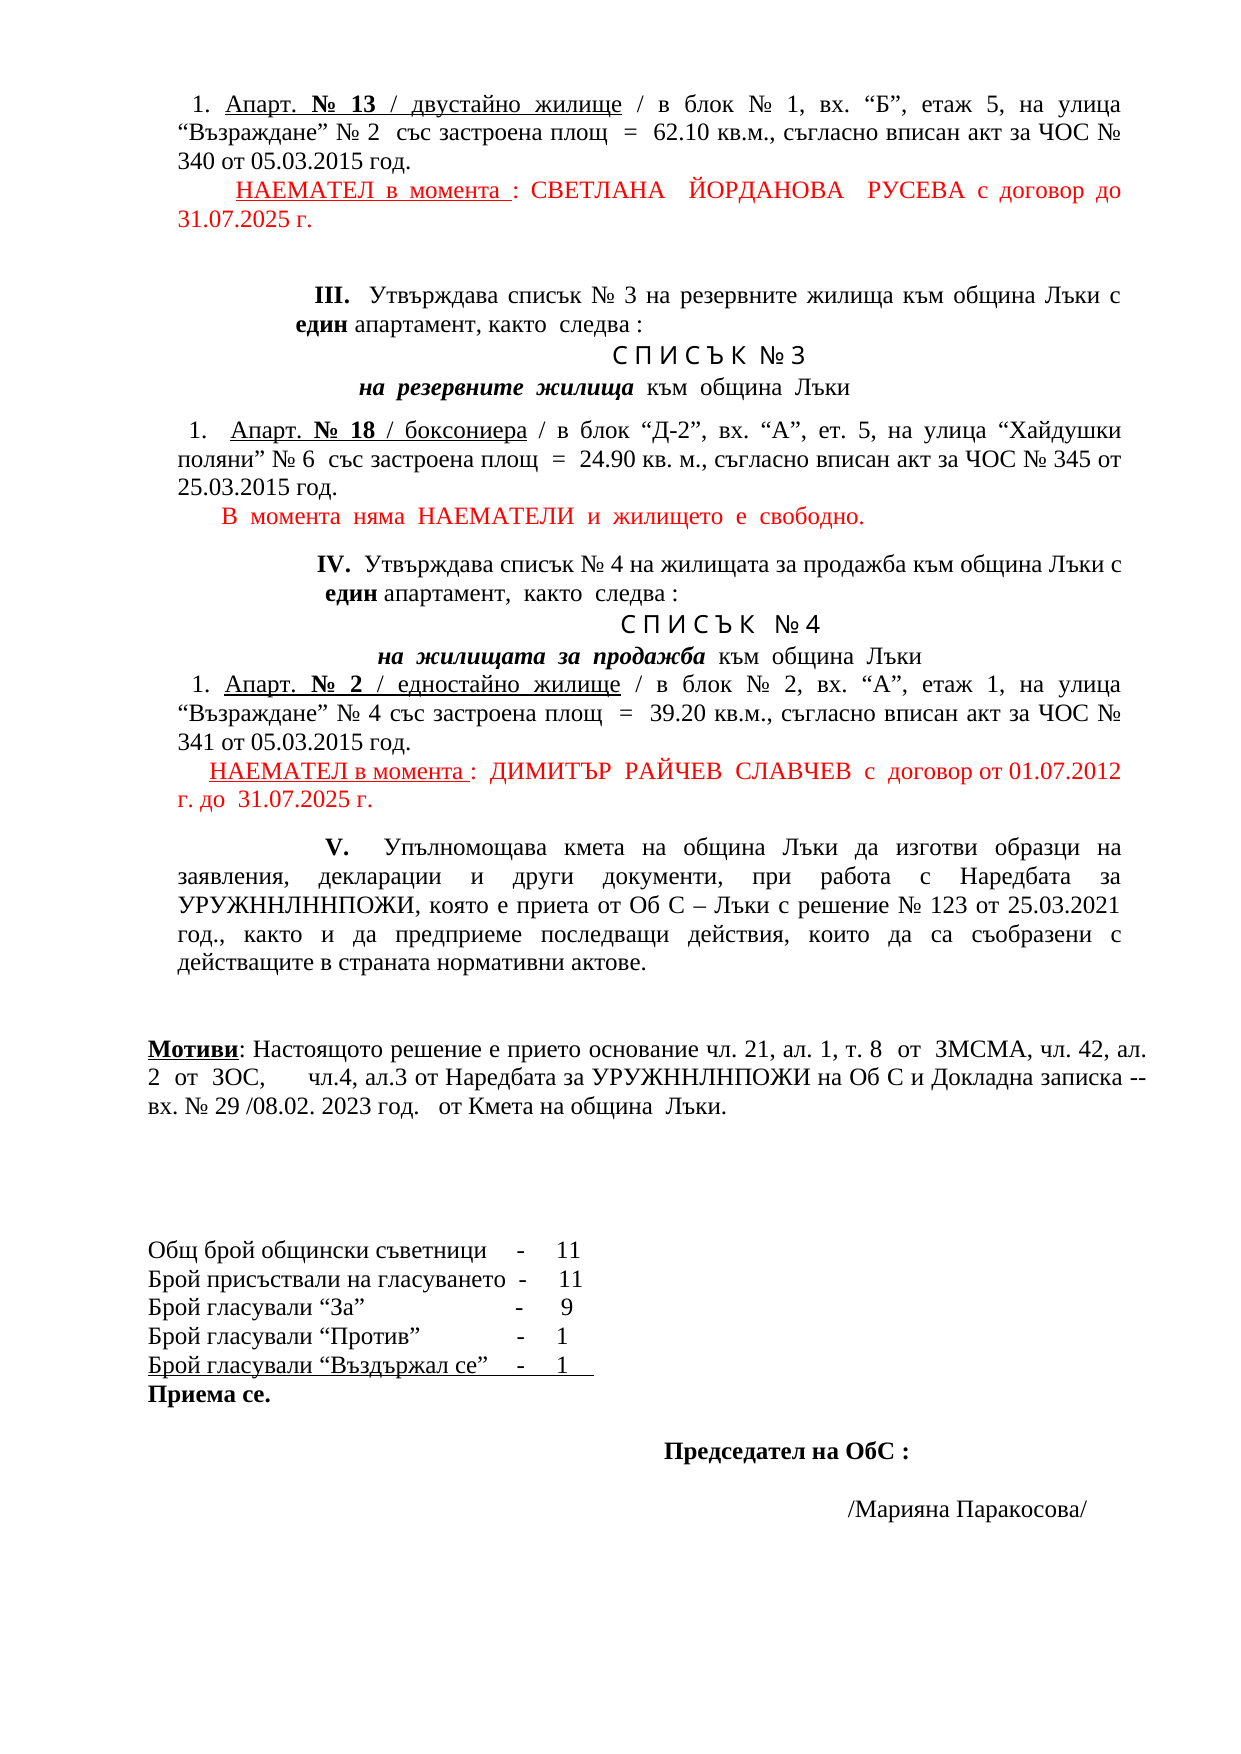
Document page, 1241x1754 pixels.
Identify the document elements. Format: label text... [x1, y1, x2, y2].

text Приема се. [148, 1379, 1092, 1407]
text IV. Утвърждава списък № 4 на жилищата за продажба към община Лъки с един апартамент, както следва : [310, 549, 1122, 607]
text ІII. Утвърждава списък № 3 на резервните жилища към община Лъки с един апартамент, както следва : [295, 280, 1122, 338]
text на жилищата за продажба към община Лъки [177, 641, 1122, 669]
text 1. Апарт. № 2 / едностайно жилище / в блок № 2, вх. “А”, етаж 1, на улица “Възраждане” № 4 със застроена площ = 39.20 кв.м., съгласно вписан акт за ЧОС № 341 от 05.03.2015 год. [177, 669, 1122, 756]
text Брой гласували “За” - 9 [148, 1292, 1092, 1321]
text НАЕМАТЕЛ в момента : СВЕТЛАНА ЙОРДАНОВА РУСЕВА с договор до 31.07.2025 г. [177, 175, 1122, 232]
text V. Упълномощава кмета на община Лъки да изготви образци на заявления, декларации и други документи, при работа с Наредбата за УРУЖННЛННПОЖИ, която е приета от Об С – Лъки с решение № 123 от 25.03.2021 год., както и да предприеме последващи действия, които да са съобразени с действащите в страната нормативни актове. [177, 832, 1122, 976]
text /Марияна Паракосова/ [823, 1494, 1092, 1522]
text Общ брой общински съветници - 11 [148, 1235, 1092, 1264]
text С П И С Ъ К № 3 [295, 338, 1122, 372]
subtitle Брой гласували “Въздържал се” - 1 [148, 1350, 1092, 1379]
subtitle Брой гласували “Против” - 1 [148, 1321, 1092, 1350]
text Мотиви: Настоящото решение е прието основание чл. 21, ал. 1, т. 8 от ЗМСМА, чл. 42, ал. 2 от ЗОС, чл.4, ал.3 от Наредбата за УРУЖННЛНПОЖИ на Об С и Докладна записка -- вх. № 29 /08.02. 2023 год. от Кмета на община Лъки. [148, 1034, 1147, 1120]
text на резервните жилища към община Лъки [177, 372, 1122, 401]
text 1. Апарт. № 13 / двустайно жилище / в блок № 1, вх. “Б”, етаж 5, на улица “Възраждане” № 2 със застроена площ = 62.10 кв.м., съгласно вписан акт за ЧОС № 340 от 05.03.2015 год. [177, 89, 1122, 175]
text 1. Апарт. № 18 / боксониера / в блок “Д-2”, вх. “А”, ет. 5, на улица “Хайдушки поляни” № 6 със застроена площ = 24.90 кв. м., съгласно вписан акт за ЧОС № 345 от 25.03.2015 год. [177, 415, 1122, 501]
text В момента няма НАЕМАТЕЛИ и жилището е свободно. [177, 501, 1122, 530]
text НАЕМАТЕЛ в момента : ДИМИТЪР РАЙЧЕВ СЛАВЧЕВ с договор от 01.07.2012 г. до 31.07.2025 г. [177, 756, 1122, 813]
text Председател на ОбС : [590, 1436, 1092, 1465]
text С П И С Ъ К № 4 [310, 607, 1122, 641]
text Брой присъствали на гласуването - 11 [148, 1264, 1092, 1292]
